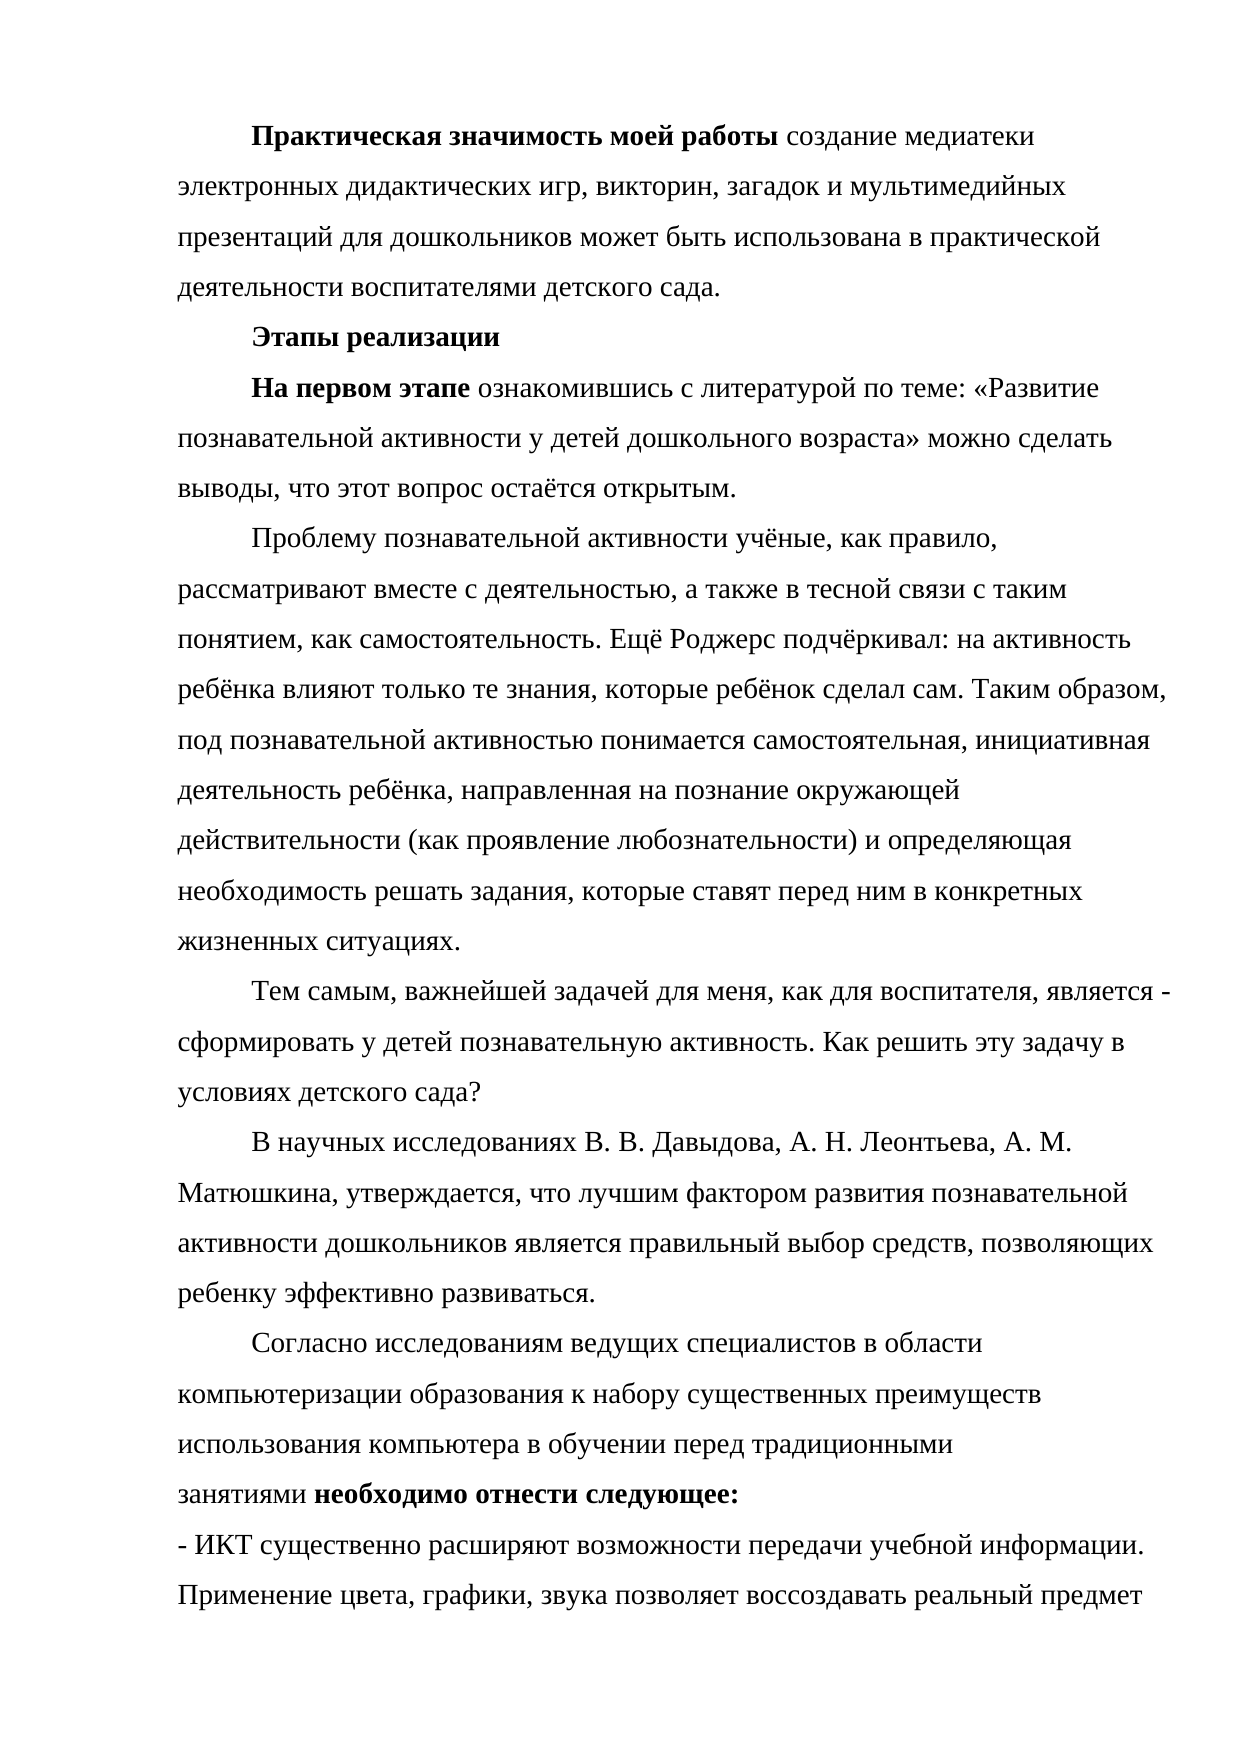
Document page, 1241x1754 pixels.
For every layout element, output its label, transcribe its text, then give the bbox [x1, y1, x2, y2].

text Тем самым, важнейшей задачей для меня, как для воспитателя, является - сформировать у детей познавательную активность. Как решить эту задачу в условиях детского сада? [177, 973, 1181, 1108]
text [177, 1326, 1181, 1611]
text Проблему познавательной активности учёные, как правило, рассматривают вместе с деятельностью, а также в тесной связи с таким понятием, как самостоятельность. Ещё Роджерс подчёркивал: на активность ребёнка влияют только те знания, которые ребёнок сделал сам. Таким образом, под познавательной активностью понимается самостоятельная, инициативная деятельность ребёнка, направленная на познание окружающей действительности (как проявление любознательности) и определяющая необходимость решать задания, которые ставят перед ним в конкретных жизненных ситуациях. [177, 521, 1181, 957]
text Этапы реализации [177, 319, 1181, 353]
text Практическая значимость моей работы создание медиатеки электронных дидактических игр, викторин, загадок и мультимедийных презентаций для дошкольников может быть использована в практической деятельности воспитателями детского сада. [177, 118, 1181, 303]
text На первом этапе ознакомившись с литературой по теме: «Развитие познавательной активности у детей дошкольного возраста» можно сделать выводы, что этот вопрос остаётся открытым. [177, 370, 1181, 504]
text В научных исследованиях В. В. Давыдова, А. Н. Леонтьева, А. М. Матюшкина, утверждается, что лучшим фактором развития познавательной активности дошкольников является правильный выбор средств, позволяющих ребенку эффективно развиваться. [177, 1124, 1181, 1309]
